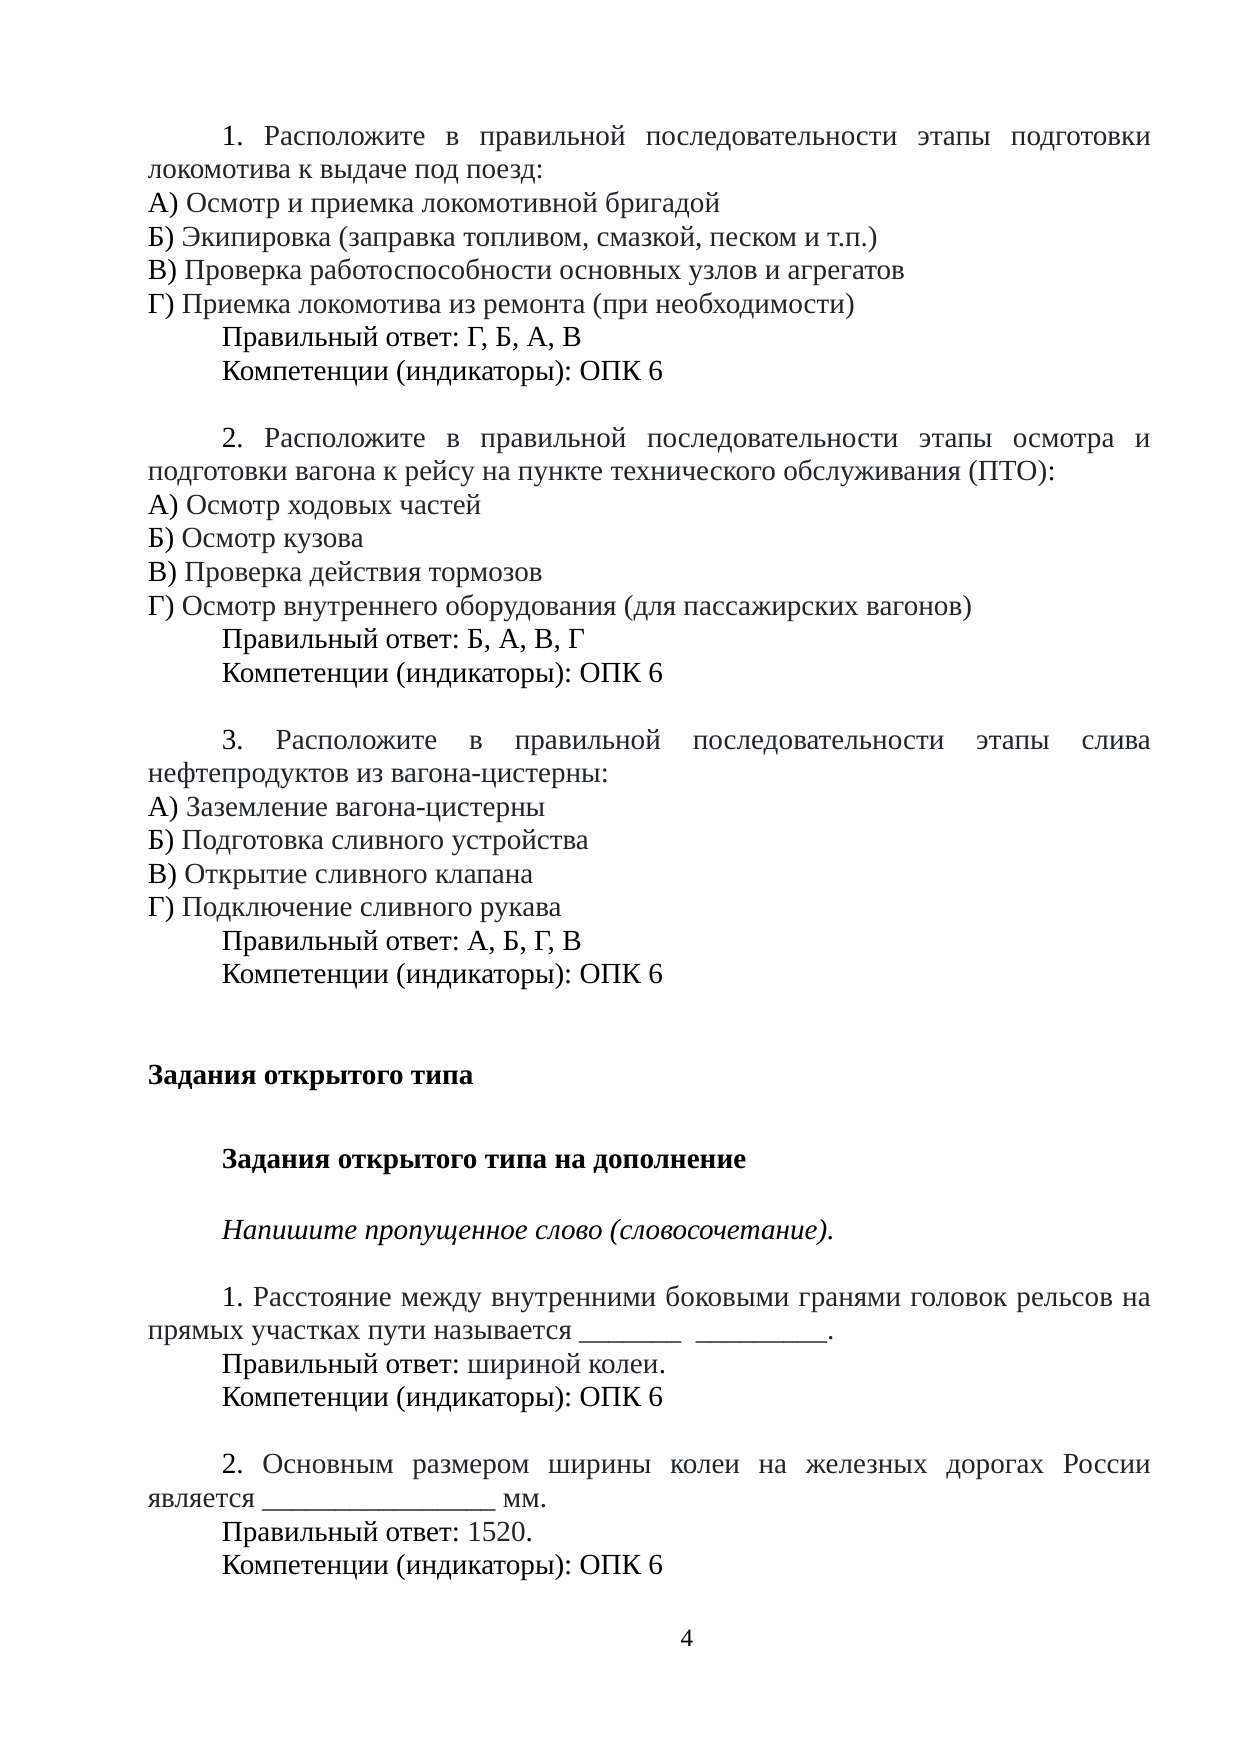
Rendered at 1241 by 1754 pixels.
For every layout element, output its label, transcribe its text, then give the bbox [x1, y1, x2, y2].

text Г) Осмотр внутреннего оборудования (для пассажирских вагонов) [148, 588, 1152, 621]
text Г) Приемка локомотива из ремонта (при необходимости) [148, 286, 1152, 319]
text Б) Подготовка сливного устройства [148, 822, 1152, 856]
text 3. Расположите в правильной последовательности этапы слива нефтепродуктов из вагона-цистерны: [148, 722, 1152, 789]
text Компетенции (индикаторы): ОПК 6 [148, 957, 1152, 990]
text 2. Расположите в правильной последовательности этапы осмотра и подготовки вагона к рейсу на пункте технического обслуживания (ПТО): [148, 420, 1152, 487]
text В) Проверка действия тормозов [148, 554, 1152, 588]
subtitle Задания открытого типа [148, 1057, 1152, 1091]
text Компетенции (индикаторы): ОПК 6 [148, 1547, 1152, 1581]
subtitle Задания открытого типа на дополнение [148, 1141, 1152, 1174]
text А) Заземление вагона-цистерны [148, 789, 1152, 822]
text Компетенции (индикаторы): ОПК 6 [148, 1379, 1152, 1413]
text Компетенции (индикаторы): ОПК 6 [148, 353, 1152, 386]
text В) Проверка работоспособности основных узлов и агрегатов [148, 252, 1152, 286]
text Напишите пропущенное слово (словосочетание). [148, 1212, 1152, 1245]
text Правильный ответ: 1520. [148, 1514, 1152, 1547]
text Компетенции (индикаторы): ОПК 6 [148, 655, 1152, 688]
text 1. Расположите в правильной последовательности этапы подготовки локомотива к выдаче под поезд: [148, 118, 1152, 185]
text 2. Основным размером ширины колеи на железных дорогах России является ________________ мм. [148, 1447, 1152, 1514]
text Правильный ответ: шириной колеи. [148, 1346, 1152, 1379]
text А) Осмотр и приемка локомотивной бригадой [148, 185, 1152, 219]
text Б) Экипировка (заправка топливом, смазкой, песком и т.п.) [148, 219, 1152, 252]
text Правильный ответ: А, Б, Г, В [148, 923, 1152, 957]
text Правильный ответ: Г, Б, А, В [148, 319, 1152, 353]
text Правильный ответ: Б, А, В, Г [148, 621, 1152, 655]
text Г) Подключение сливного рукава [148, 889, 1152, 923]
text Б) Осмотр кузова [148, 521, 1152, 554]
text В) Открытие сливного клапана [148, 856, 1152, 889]
text А) Осмотр ходовых частей [148, 487, 1152, 521]
text 1. Расстояние между внутренними боковыми гранями головок рельсов на прямых участках пути называется _______ _________. [148, 1279, 1152, 1346]
